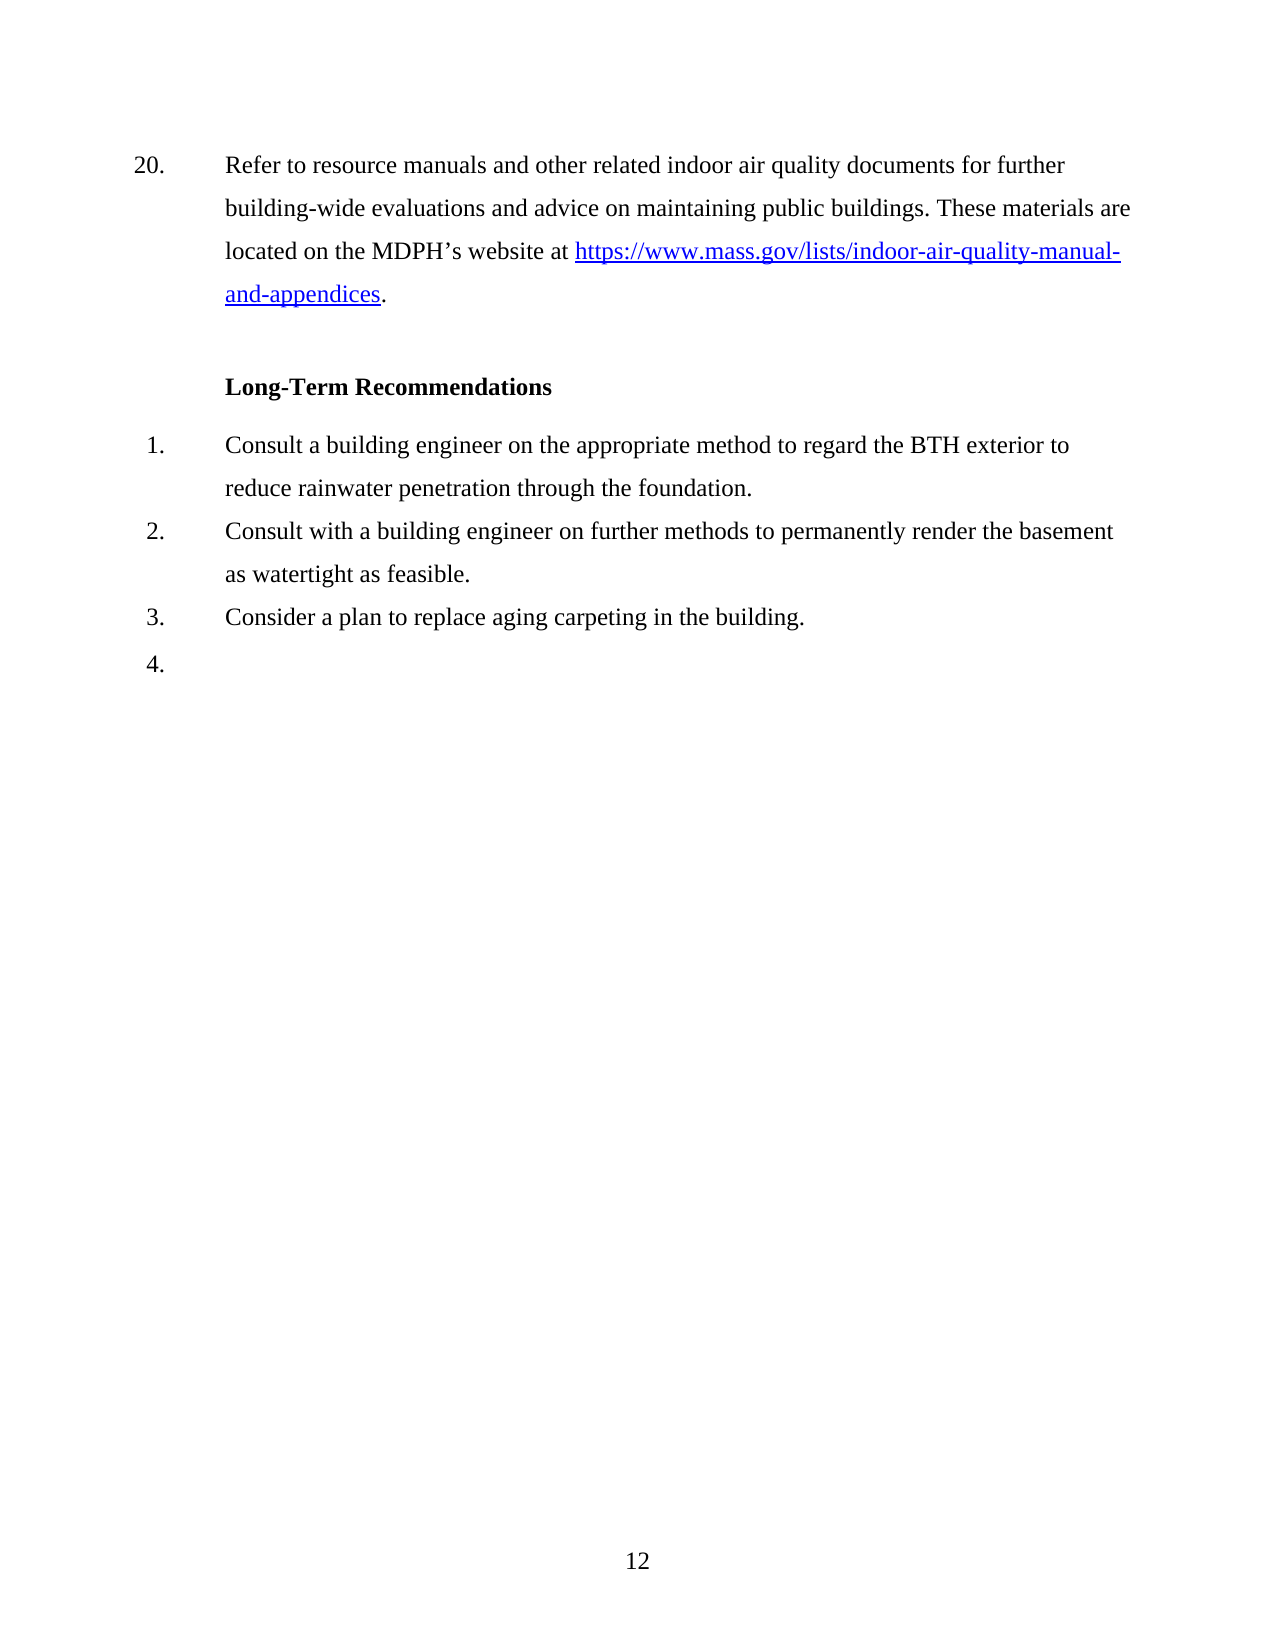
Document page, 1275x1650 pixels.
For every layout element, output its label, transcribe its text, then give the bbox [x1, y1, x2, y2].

list Consider a plan to replace aging carpeting in the building. [165, 602, 1125, 631]
list Refer to resource manuals and other related indoor air quality documents for further building-wide evaluations and advice on maintaining public buildings. These materials are located on the MDPH’s website at https://www.mass.gov/lists/indoor-air-quality-manual-and-appendices. [165, 150, 1162, 308]
list Consult with a building engineer on further methods to permanently render the basement as watertight as feasible. [165, 516, 1125, 588]
subtitle Long-Term Recommendations [150, 372, 1125, 401]
list Consult a building engineer on the appropriate method to regard the BTH exterior to reduce rainwater penetration through the foundation. [165, 430, 1125, 502]
